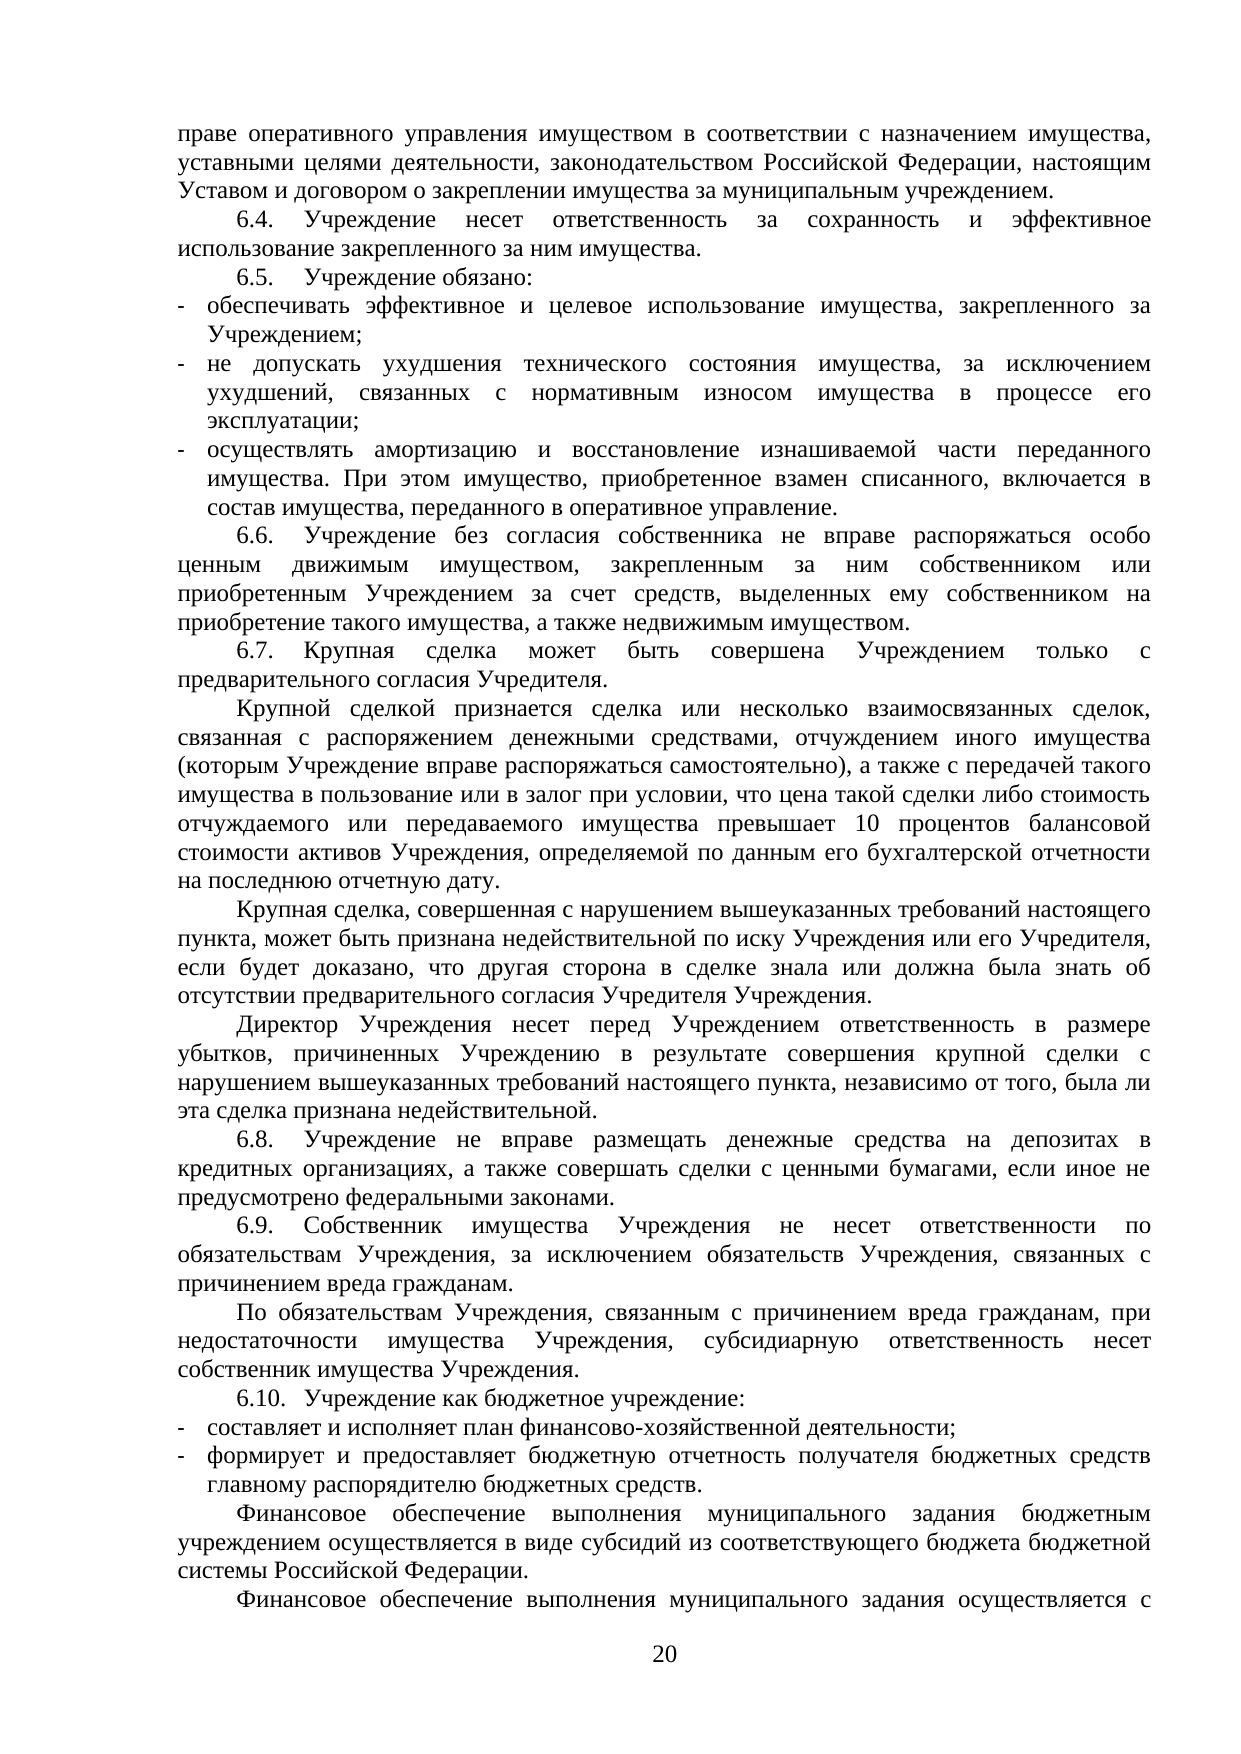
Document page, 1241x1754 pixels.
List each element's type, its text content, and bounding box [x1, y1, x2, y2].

text Крупной сделкой признается сделка или несколько взаимосвязанных сделок, связанная с распоряжением денежными средствами, отчуждением иного имущества (которым Учреждение вправе распоряжаться самостоятельно), а также с передачей такого имущества в пользование или в залог при условии, что цена такой сделки либо стоимость отчуждаемого или передаваемого имущества превышает 10 процентов балансовой стоимости активов Учреждения, определяемой по данным его бухгалтерской отчетности на последнюю отчетную дату. [177, 693, 1152, 894]
list обеспечивать эффективное и целевое использование имущества, закрепленного за Учреждением; [177, 291, 1152, 348]
list Учреждение не вправе размещать денежные средства на депозитах в кредитных организациях, а также совершать сделки с ценными бумагами, если иное не предусмотрено федеральными законами. [177, 1124, 1152, 1211]
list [177, 118, 1152, 204]
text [177, 1584, 1152, 1613]
list Собственник имущества Учреждения не несет ответственности по обязательствам Учреждения, за исключением обязательств Учреждения, связанных с причинением вреда гражданам. [177, 1211, 1152, 1297]
list Учреждение без согласия собственника не вправе распоряжаться особо ценным движимым имуществом, закрепленным за ним собственником или приобретенным Учреждением за счет средств, выделенных ему собственником на приобретение такого имущества, а также недвижимым имуществом. [177, 521, 1152, 636]
list Учреждение несет ответственность за сохранность и эффективное использование закрепленного за ним имущества. [177, 204, 1152, 262]
text Директор Учреждения несет перед Учреждением ответственность в размере убытков, причиненных Учреждению в результате совершения крупной сделки с нарушением вышеуказанных требований настоящего пункта, независимо от того, была ли эта сделка признана недействительной. [177, 1009, 1152, 1124]
list формирует и предоставляет бюджетную отчетность получателя бюджетных средств главному распорядителю бюджетных средств. [177, 1441, 1152, 1498]
text Финансовое обеспечение выполнения муниципального задания бюджетным учреждением осуществляется в виде субсидий из соответствующего бюджета бюджетной системы Российской Федерации. [177, 1498, 1152, 1584]
list составляет и исполняет план финансово-хозяйственной деятельности; [177, 1412, 1152, 1441]
list не допускать ухудшения технического состояния имущества, за исключением ухудшений, связанных с нормативным износом имущества в процессе его эксплуатации; [177, 348, 1152, 434]
text По обязательствам Учреждения, связанным с причинением вреда гражданам, при недостаточности имущества Учреждения, субсидиарную ответственность несет собственник имущества Учреждения. [177, 1297, 1152, 1383]
list Крупная сделка может быть совершена Учреждением только с предварительного согласия Учредителя. [177, 636, 1152, 693]
list Учреждение обязано: [177, 262, 1152, 291]
list осуществлять амортизацию и восстановление изнашиваемой части переданного имущества. При этом имущество, приобретенное взамен списанного, включается в состав имущества, переданного в оперативное управление. [177, 434, 1152, 521]
text Крупная сделка, совершенная с нарушением вышеуказанных требований настоящего пункта, может быть признана недействительной по иску Учреждения или его Учредителя, если будет доказано, что другая сторона в сделке знала или должна была знать об отсутствии предварительного согласия Учредителя Учреждения. [177, 894, 1152, 1009]
list Учреждение как бюджетное учреждение: [177, 1383, 1152, 1412]
